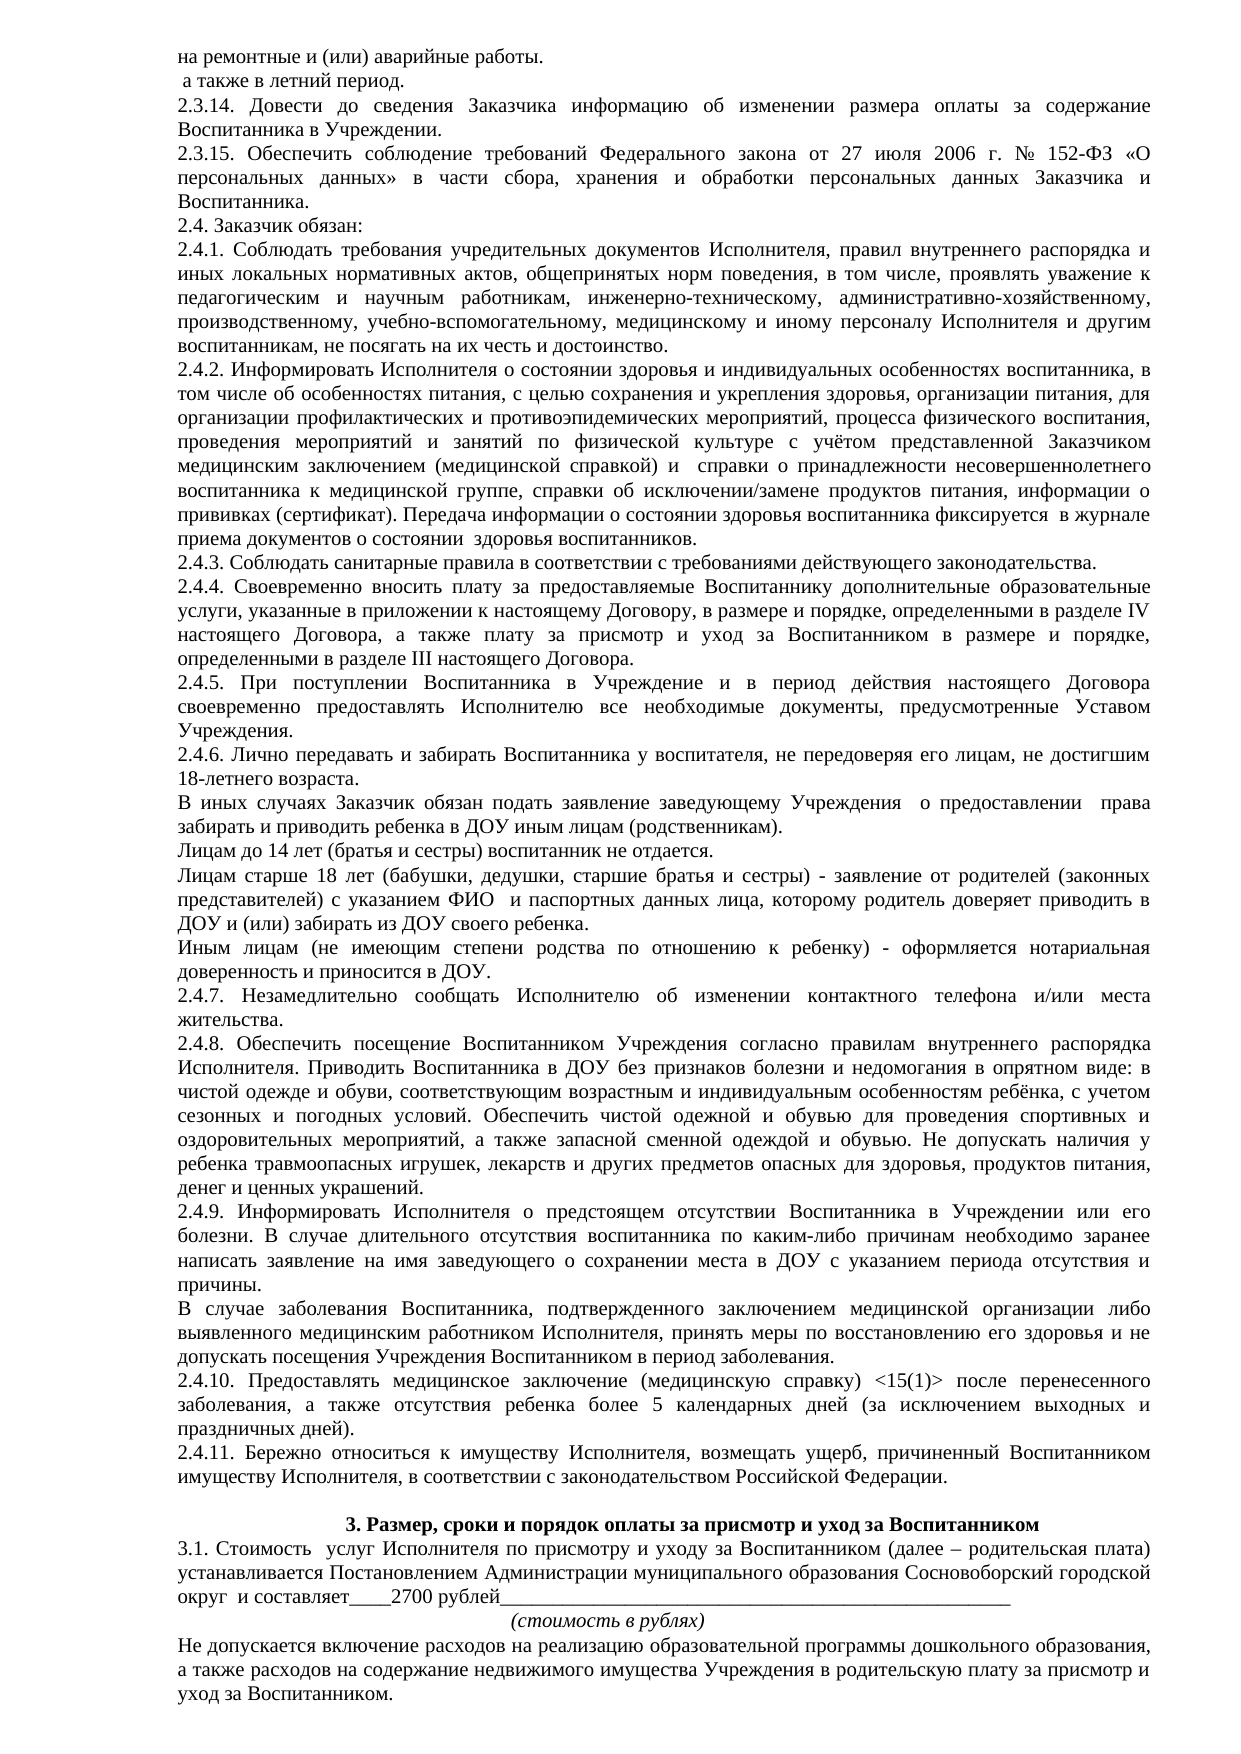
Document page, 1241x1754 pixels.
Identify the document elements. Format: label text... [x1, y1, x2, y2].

text 3. Размер, сроки и порядок оплаты за присмотр и уход за Воспитанником [177, 1512, 1152, 1536]
text Не допускается включение расходов на реализацию образовательной программы дошкольного образования, а также расходов на содержание недвижимого имущества Учреждения в родительскую плату за присмотр и уход за Воспитанником. [177, 1632, 1152, 1705]
text 2.4.6. Лично передавать и забирать Воспитанника у воспитателя, не передоверяя его лицам, не достигшим 18-летнего возраста. [177, 742, 1152, 790]
text 2.4.1. Соблюдать требования учредительных документов Исполнителя, правил внутреннего распорядка и иных локальных нормативных актов, общепринятых норм поведения, в том числе, проявлять уважение к педагогическим и научным работникам, инженерно-техническому, административно-хозяйственному, производственному, учебно-вспомогательному, медицинскому и иному персоналу Исполнителя и другим воспитанникам, не посягать на их честь и достоинство. [177, 237, 1152, 357]
text 3.1. Стоимость услуг Исполнителя по присмотру и уходу за Воспитанником (далее – родительская плата) устанавливается Постановлением Администрации муниципального образования Сосновоборский городской округ и составляет____2700 рублей_________________________________________________ [177, 1536, 1152, 1608]
text Иным лицам (не имеющим степени родства по отношению к ребенку) - оформляется нотариальная доверенность и приносится в ДОУ. [177, 935, 1152, 983]
text 2.4.10. Предоставлять медицинское заключение (медицинскую справку) <15(1)> после перенесенного заболевания, а также отсутствия ребенка более 5 календарных дней (за исключением выходных и праздничных дней). [177, 1368, 1152, 1440]
text 2.4.5. При поступлении Воспитанника в Учреждение и в период действия настоящего Договора своевременно предоставлять Исполнителю все необходимые документы, предусмотренные Уставом Учреждения. [177, 670, 1152, 742]
text 2.3.14. Довести до сведения Заказчика информацию об изменении размера оплаты за содержание Воспитанника в Учреждении. [177, 92, 1152, 141]
text а также в летний период. [177, 68, 1152, 92]
text 2.4.2. Информировать Исполнителя о состоянии здоровья и индивидуальных особенностях воспитанника, в том числе об особенностях питания, с целью сохранения и укрепления здоровья, организации питания, для организации профилактических и противоэпидемических мероприятий, процесса физического воспитания, проведения мероприятий и занятий по физической культуре с учётом представленной Заказчиком медицинским заключением (медицинской справкой) и справки о принадлежности несовершеннолетнего воспитанника к медицинской группе, справки об исключении/замене продуктов питания, информации о прививках (сертификат). Передача информации о состоянии здоровья воспитанника фиксируется в журнале приема документов о состоянии здоровья воспитанников. [177, 357, 1152, 550]
text 2.4.4. Своевременно вносить плату за предоставляемые Воспитаннику дополнительные образовательные услуги, указанные в приложении к настоящему Договору, в размере и порядке, определенными в разделе IV настоящего Договора, а также плату за присмотр и уход за Воспитанником в размере и порядке, определенными в разделе III настоящего Договора. [177, 574, 1152, 670]
text 2.4. Заказчик обязан: [177, 213, 1152, 237]
text Лицам до 14 лет (братья и сестры) воспитанник не отдается. [177, 838, 1152, 862]
text 2.4.8. Обеспечить посещение Воспитанником Учреждения согласно правилам внутреннего распорядка Исполнителя. Приводить Воспитанника в ДОУ без признаков болезни и недомогания в опрятном виде: в чистой одежде и обуви, соответствующим возрастным и индивидуальным особенностям ребёнка, с учетом сезонных и погодных условий. Обеспечить чистой одежной и обувью для проведения спортивных и оздоровительных мероприятий, а также запасной сменной одеждой и обувью. Не допускать наличия у ребенка травмоопасных игрушек, лекарств и других предметов опасных для здоровья, продуктов питания, денег и ценных украшений. [177, 1031, 1152, 1199]
text 2.4.7. Незамедлительно сообщать Исполнителю об изменении контактного телефона и/или места жительства. [177, 983, 1152, 1031]
text (стоимость в рублях) [177, 1608, 1152, 1632]
text 2.4.11. Бережно относиться к имуществу Исполнителя, возмещать ущерб, причиненный Воспитанником имуществу Исполнителя, в соответствии с законодательством Российской Федерации. [177, 1440, 1152, 1488]
text Лицам старше 18 лет (бабушки, дедушки, старшие братья и сестры) - заявление от родителей (законных представителей) с указанием ФИО и паспортных данных лица, которому родитель доверяет приводить в ДОУ и (или) забирать из ДОУ своего ребенка. [177, 862, 1152, 935]
text 2.4.3. Соблюдать санитарные правила в соответствии с требованиями действующего законодательства. [177, 550, 1152, 574]
text 2.3.15. Обеспечить соблюдение требований Федерального закона от 27 июля 2006 г. № 152-ФЗ «О персональных данных» в части сбора, хранения и обработки персональных данных Заказчика и Воспитанника. [177, 141, 1152, 213]
text В иных случаях Заказчик обязан подать заявление заведующему Учреждения о предоставлении права забирать и приводить ребенка в ДОУ иным лицам (родственникам). [177, 790, 1152, 838]
text В случае заболевания Воспитанника, подтвержденного заключением медицинской организации либо выявленного медицинским работником Исполнителя, принять меры по восстановлению его здоровья и не допускать посещения Учреждения Воспитанником в период заболевания. [177, 1296, 1152, 1368]
text 2.4.9. Информировать Исполнителя о предстоящем отсутствии Воспитанника в Учреждении или его болезни. В случае длительного отсутствия воспитанника по каким-либо причинам необходимо заранее написать заявление на имя заведующего о сохранении места в ДОУ с указанием периода отсутствия и причины. [177, 1199, 1152, 1296]
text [177, 44, 1196, 68]
